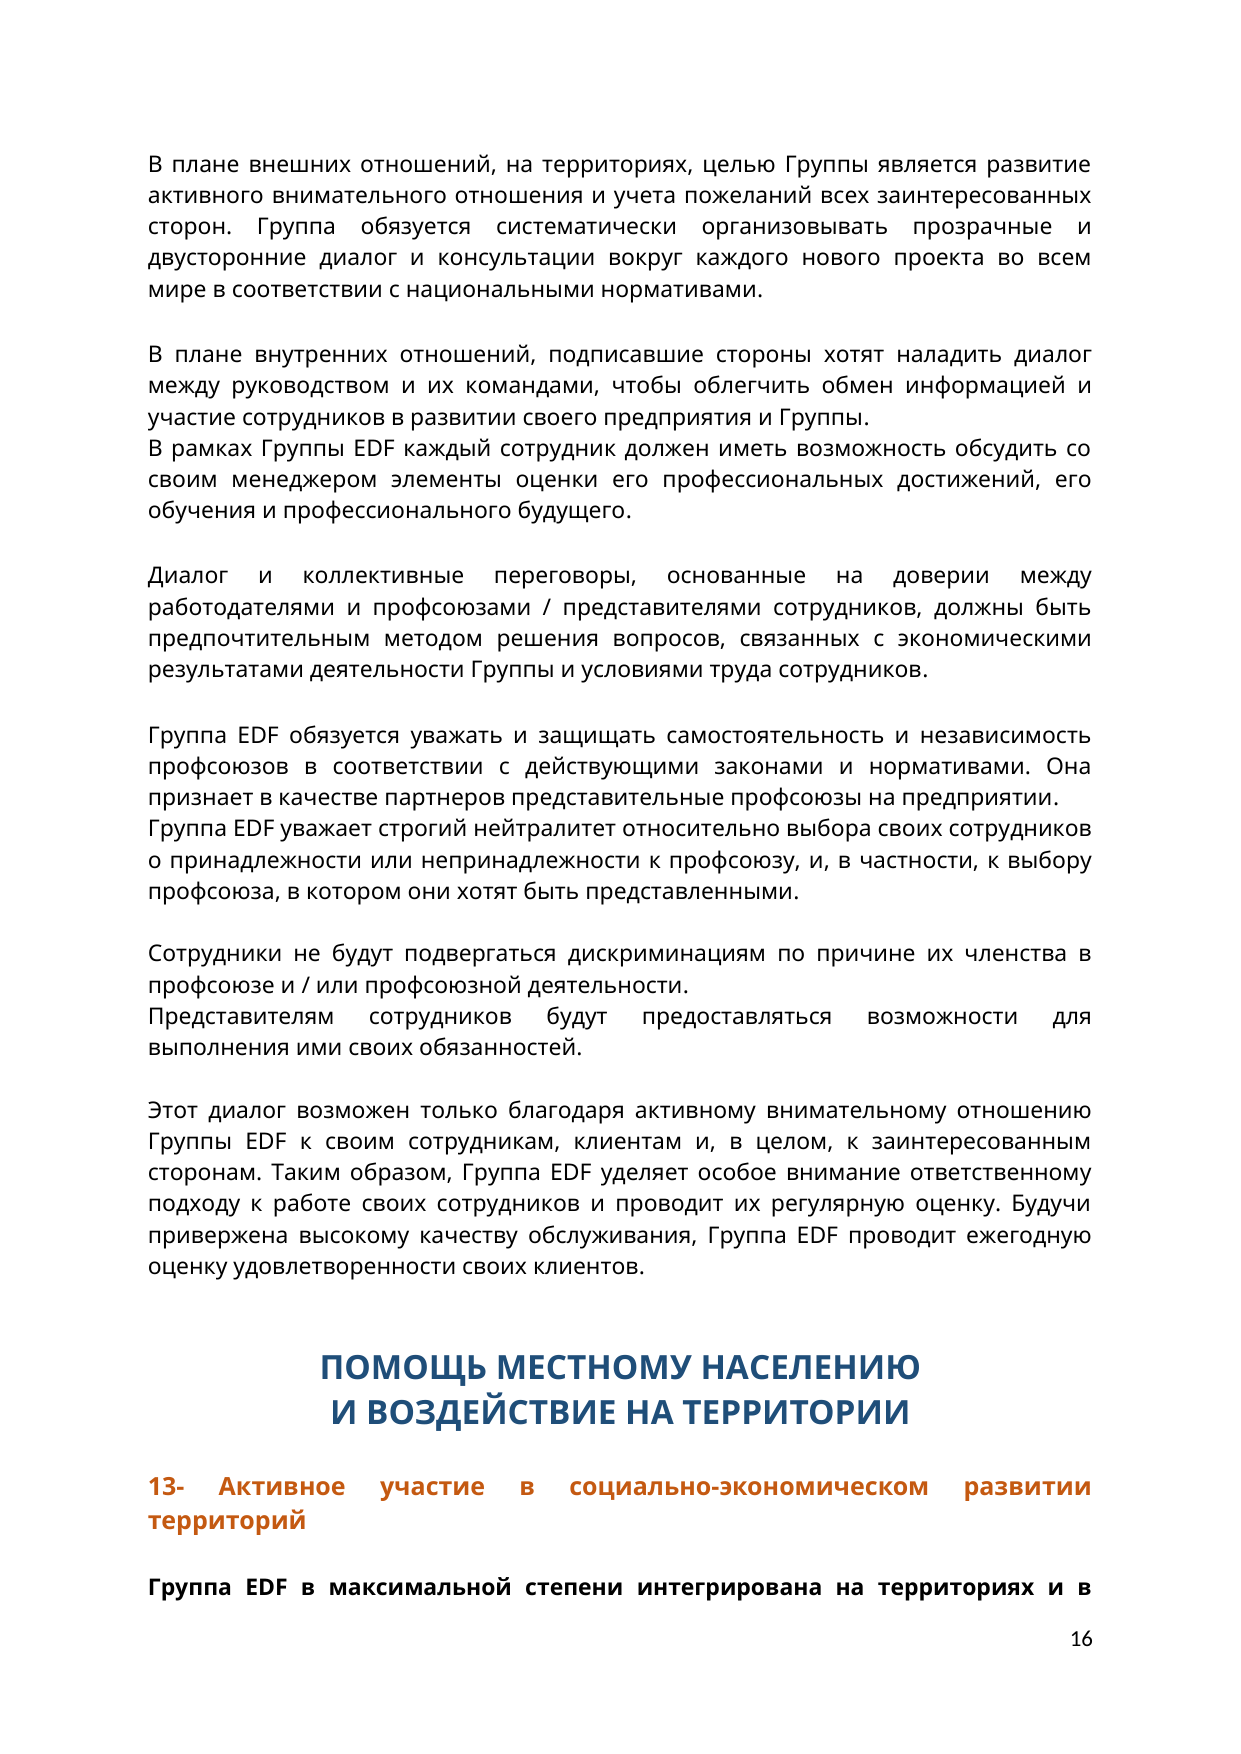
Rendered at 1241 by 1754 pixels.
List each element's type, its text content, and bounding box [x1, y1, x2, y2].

text Группа EDF обязуется уважать и защищать самостоятельность и независимость профсоюзов в соответствии с действующими законами и нормативами. Она признает в качестве партнеров представительные профсоюзы на предприятии. [148, 718, 1093, 812]
text ПОМОЩЬ МЕСТНОМУ НАСЕЛЕНИЮ [148, 1343, 1093, 1389]
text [148, 1571, 1093, 1602]
text И ВОЗДЕЙСТВИЕ НА ТЕРРИТОРИИ [148, 1389, 1093, 1434]
text Сотрудники не будут подвергаться дискриминациям по причине их членства в профсоюзе и / или профсоюзной деятельности. [148, 937, 1093, 1000]
text Представителям сотрудников будут предоставляться возможности для выполнения ими своих обязанностей. [148, 1000, 1093, 1062]
text 13- Активное участие в социально-экономическом развитии территорий [148, 1468, 1093, 1537]
text Этот диалог возможен только благодаря активному внимательному отношению Группы EDF к своим сотрудникам, клиентам и, в целом, к заинтересованным сторонам. Таким образом, Группа EDF уделяет особое внимание ответственному подходу к работе своих сотрудников и проводит их регулярную оценку. Будучи привержена высокому качеству обслуживания, Группа EDF проводит ежегодную оценку удовлетворенности своих клиентов. [148, 1093, 1093, 1281]
text Диалог и коллективные переговоры, основанные на доверии между работодателями и профсоюзами / представителями сотрудников, должны быть предпочтительным методом решения вопросов, связанных с экономическими результатами деятельности Группы и условиями труда сотрудников. [148, 559, 1093, 684]
text Группа EDF уважает строгий нейтралитет относительно выбора своих сотрудников о принадлежности или непринадлежности к профсоюзу, и, в частности, к выбору профсоюза, в котором они хотят быть представленными. [148, 812, 1093, 906]
text В рамках Группы EDF каждый сотрудник должен иметь возможность обсудить со своим менеджером элементы оценки его профессиональных достижений, его обучения и профессионального будущего. [148, 432, 1093, 525]
text В плане внешних отношений, на территориях, целью Группы является развитие активного внимательного отношения и учета пожеланий всех заинтересованных сторон. Группа обязуется систематически организовывать прозрачные и двусторонние диалог и консультации вокруг каждого нового проекта во всем мире в соответствии с национальными нормативами. [148, 148, 1093, 304]
text В плане внутренних отношений, подписавшие стороны хотят наладить диалог между руководством и их командами, чтобы облегчить обмен информацией и участие сотрудников в развитии своего предприятия и Группы. [148, 338, 1093, 432]
